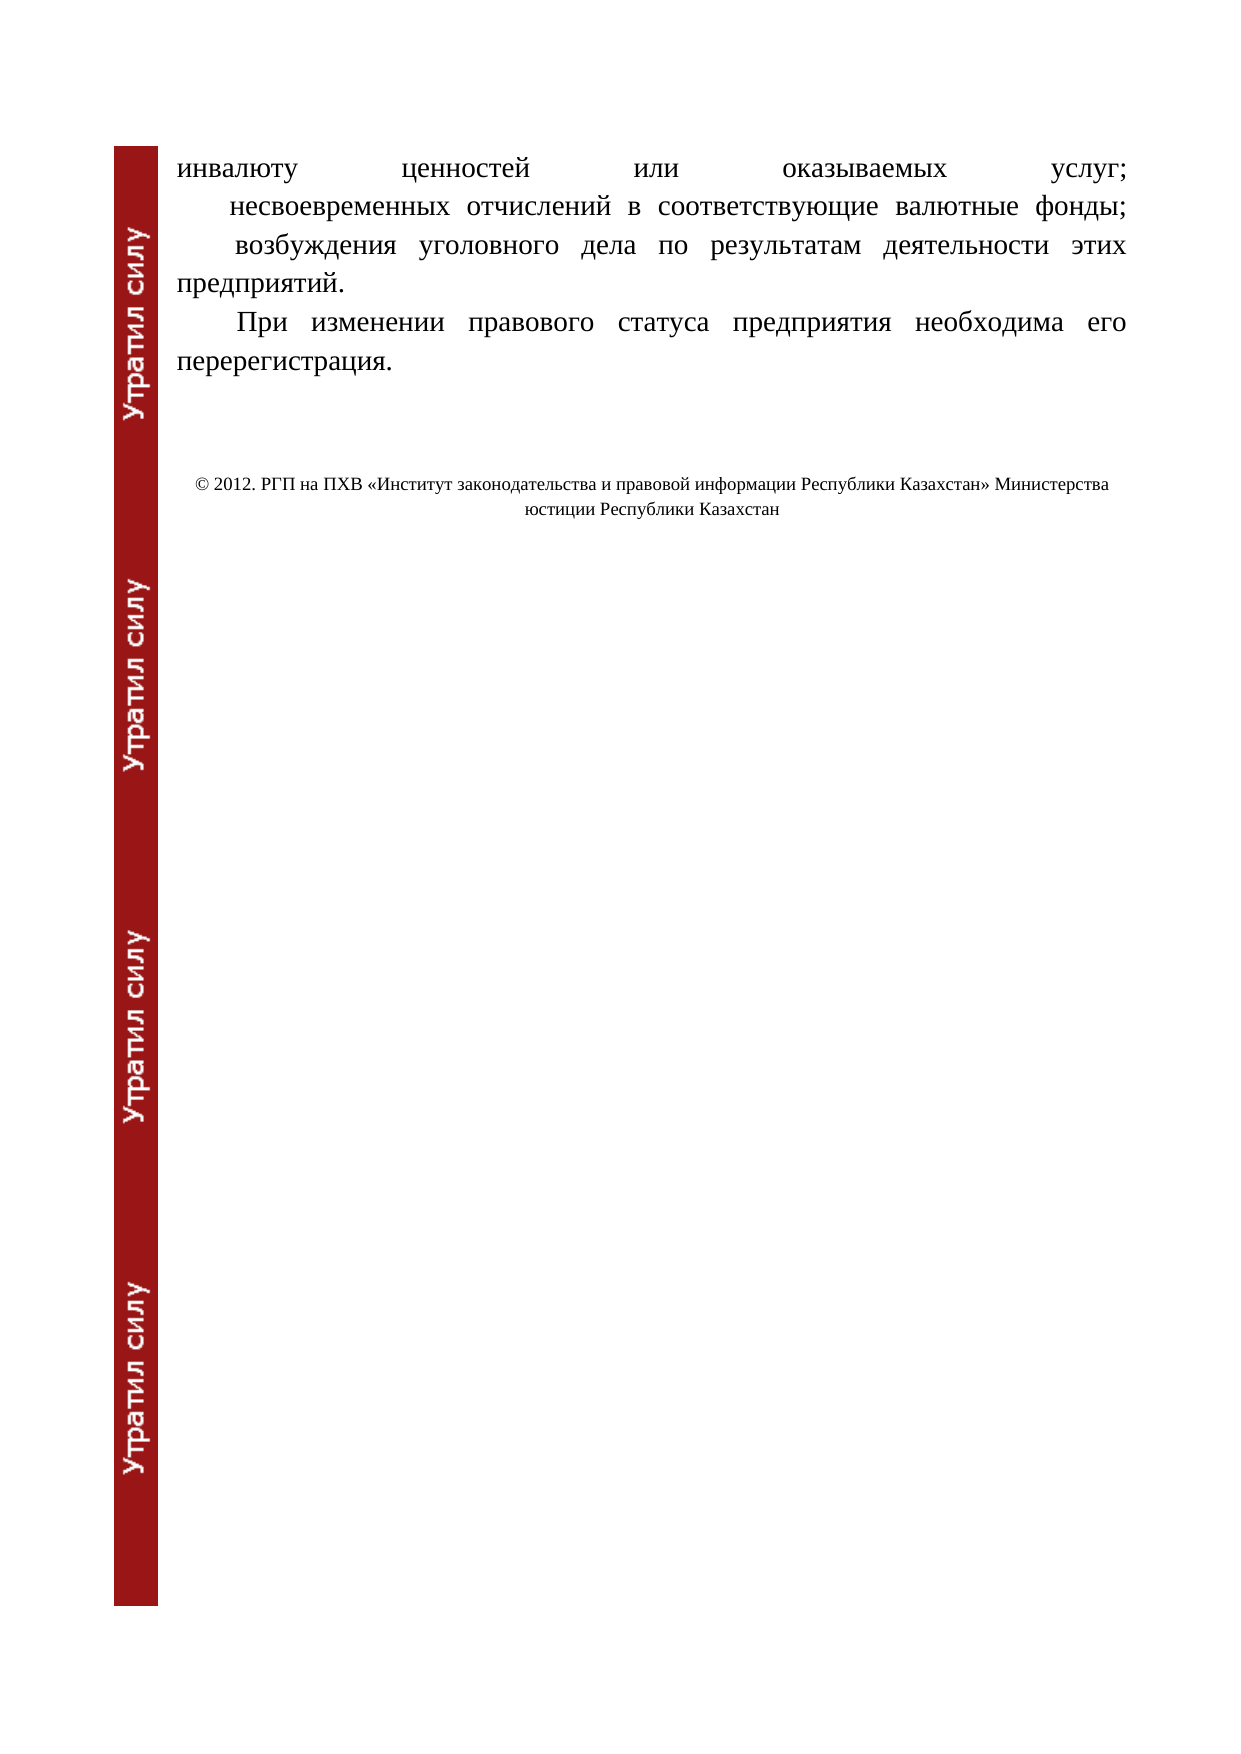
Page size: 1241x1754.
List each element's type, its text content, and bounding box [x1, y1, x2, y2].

text © 2012. РГП на ПХВ «Институт законодательства и правовой информации Республики Казахстан» Министерства юстиции Республики Казахстан [112, 473, 1128, 519]
picture [114, 146, 158, 150]
picture [114, 519, 158, 1606]
picture [114, 376, 158, 473]
